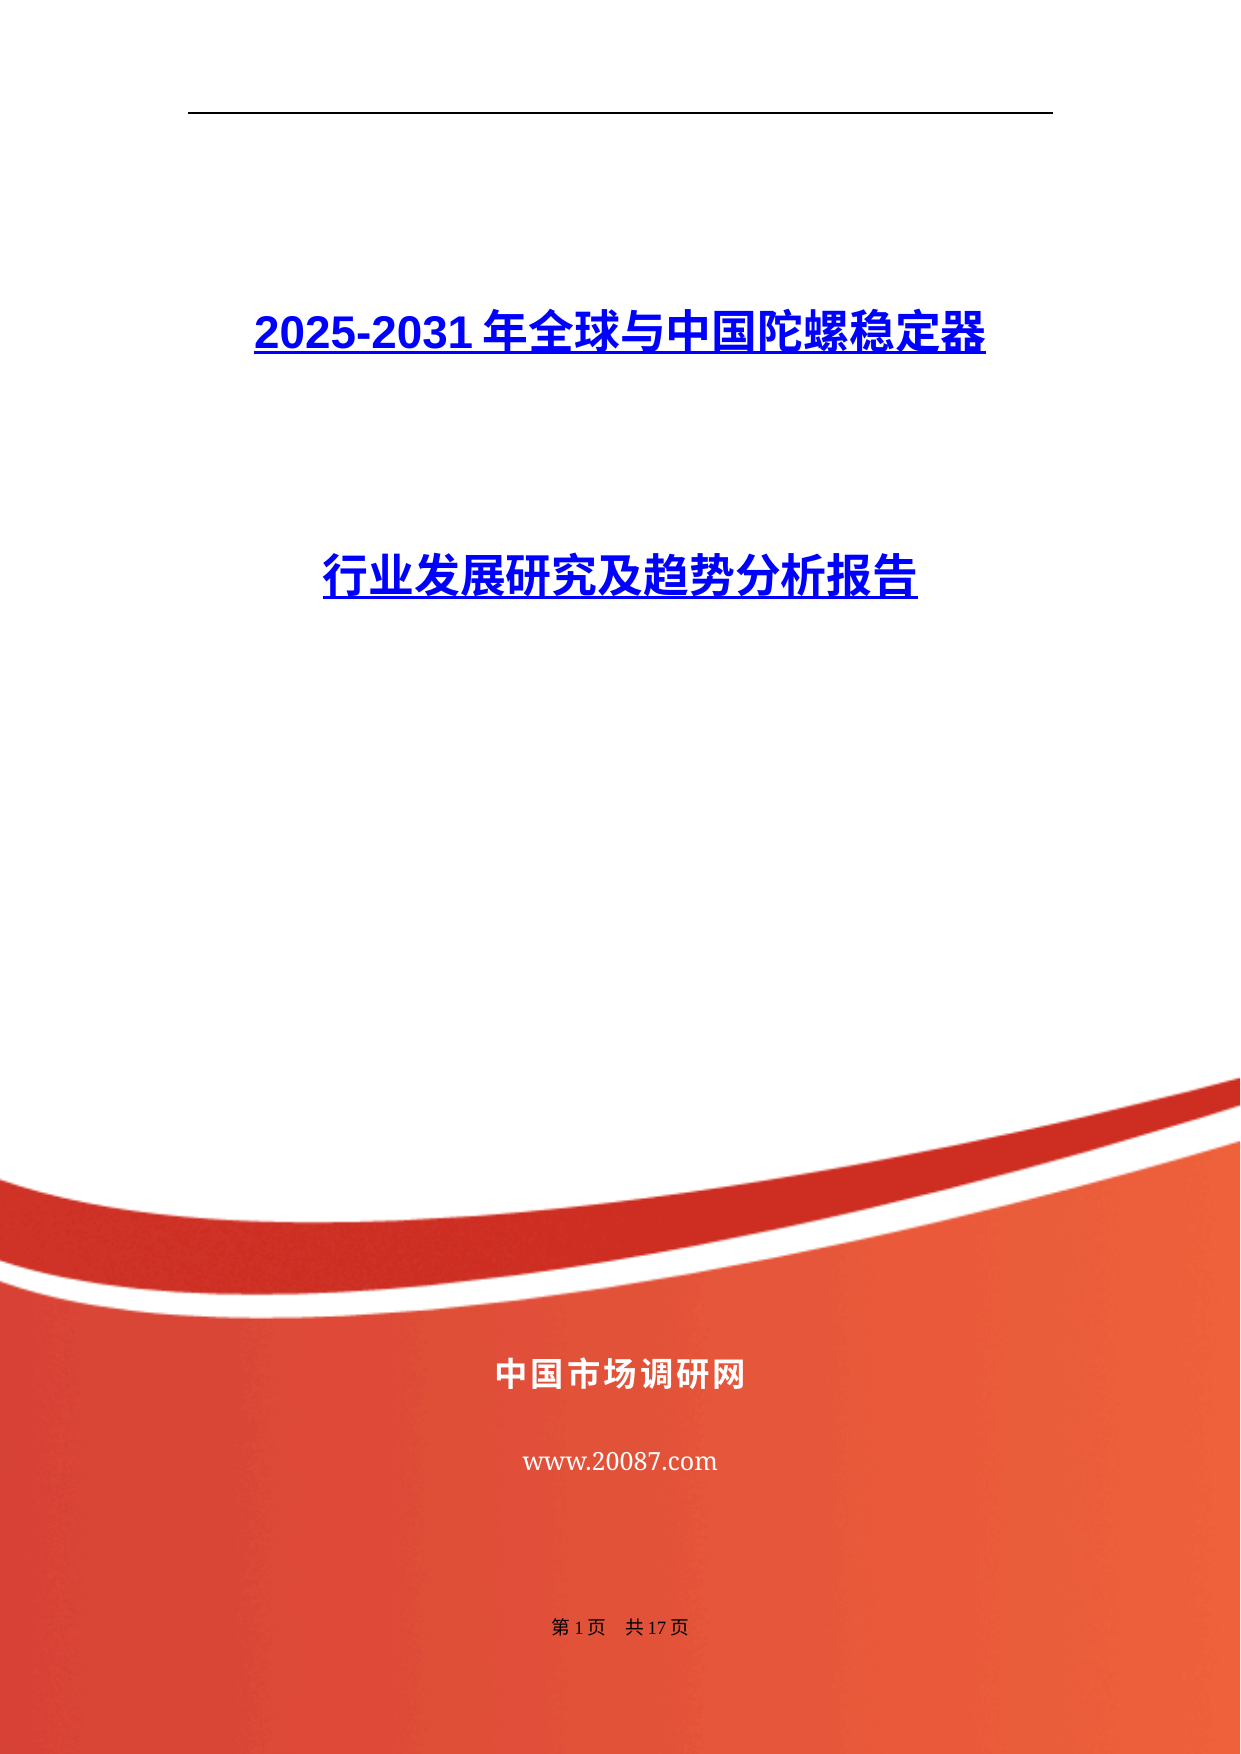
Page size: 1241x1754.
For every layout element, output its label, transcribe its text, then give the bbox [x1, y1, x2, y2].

subtitle 中国市场调研网 [187, 1339, 1053, 1404]
text www.20087.com [187, 1428, 1053, 1493]
picture [0, 1006, 1241, 1754]
table_header 2025-2031年全球与中国陀螺稳定器行业发展研究及趋势分析报告 [188, 207, 1053, 773]
